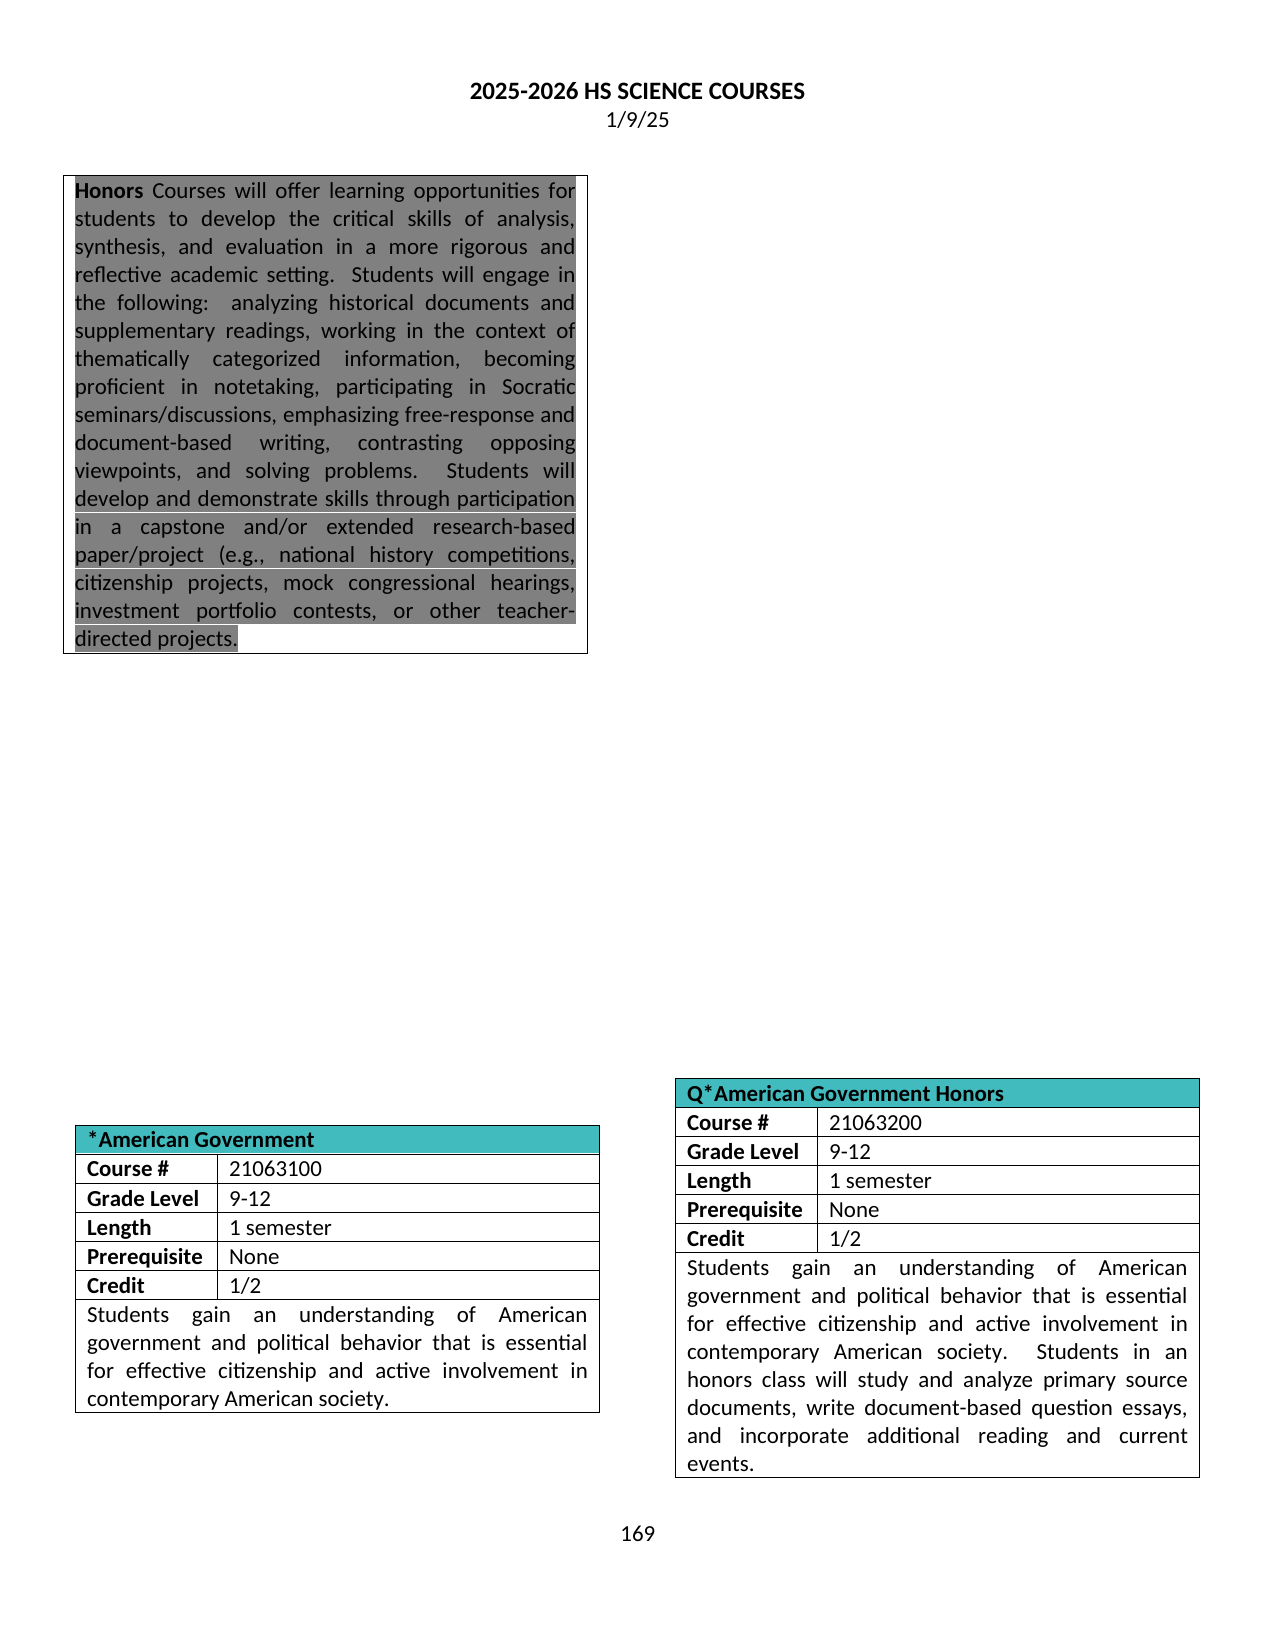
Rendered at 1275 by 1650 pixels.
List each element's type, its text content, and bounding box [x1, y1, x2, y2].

table_cell None [218, 1242, 599, 1270]
table_cell 9-12 [818, 1137, 1199, 1165]
table_header Honors Courses will offer learning opportunities for students to develop the critical skills of analysis, synthesis, and evaluation in a more rigorous and reflective academic setting. Students will engage in the following: analyzing historical documents and supplementary readings, working in the context of thematically categorized information, becoming proficient in notetaking, participating in Socratic seminars/discussions, emphasizing free-response and document-based writing, contrasting opposing viewpoints, and solving problems. Students will develop and demonstrate skills through participation in a capstone and/or extended research-based paper/project (e.g., national history competitions, citizenship projects, mock congressional hearings, investment portfolio contests, or other teacher-directed projects. [64, 176, 587, 652]
table_cell Students gain an understanding of American government and political behavior that is essential for effective citizenship and active involvement in contemporary American society. Students in an honors class will study and analyze primary source documents, write document-based question essays, and incorporate additional reading and current events. [676, 1253, 1199, 1477]
table_cell Length [676, 1166, 817, 1194]
table_cell 1/2 [818, 1224, 1199, 1252]
table_cell None [818, 1195, 1199, 1223]
table_cell Credit [76, 1271, 217, 1299]
table_header *American Government [76, 1126, 599, 1153]
table_cell 1 semester [818, 1166, 1199, 1194]
table_cell Course # [676, 1108, 817, 1136]
table_cell Course # [76, 1155, 217, 1183]
table_cell Credit [676, 1224, 817, 1252]
table_cell Grade Level [676, 1137, 817, 1165]
table_header Q*American Government Honors [676, 1079, 1199, 1107]
table_cell 21063200 [818, 1108, 1199, 1136]
table_cell 9-12 [218, 1184, 599, 1212]
table_cell Students gain an understanding of American government and political behavior that is essential for effective citizenship and active involvement in contemporary American society. [76, 1300, 599, 1412]
table_cell Prerequisite [76, 1242, 217, 1270]
table_cell Length [76, 1213, 217, 1241]
table_cell 1/2 [218, 1271, 599, 1299]
table_cell 21063100 [218, 1155, 599, 1183]
table_cell Prerequisite [676, 1195, 817, 1223]
table_cell Grade Level [76, 1184, 217, 1212]
table_cell 1 semester [218, 1213, 599, 1241]
